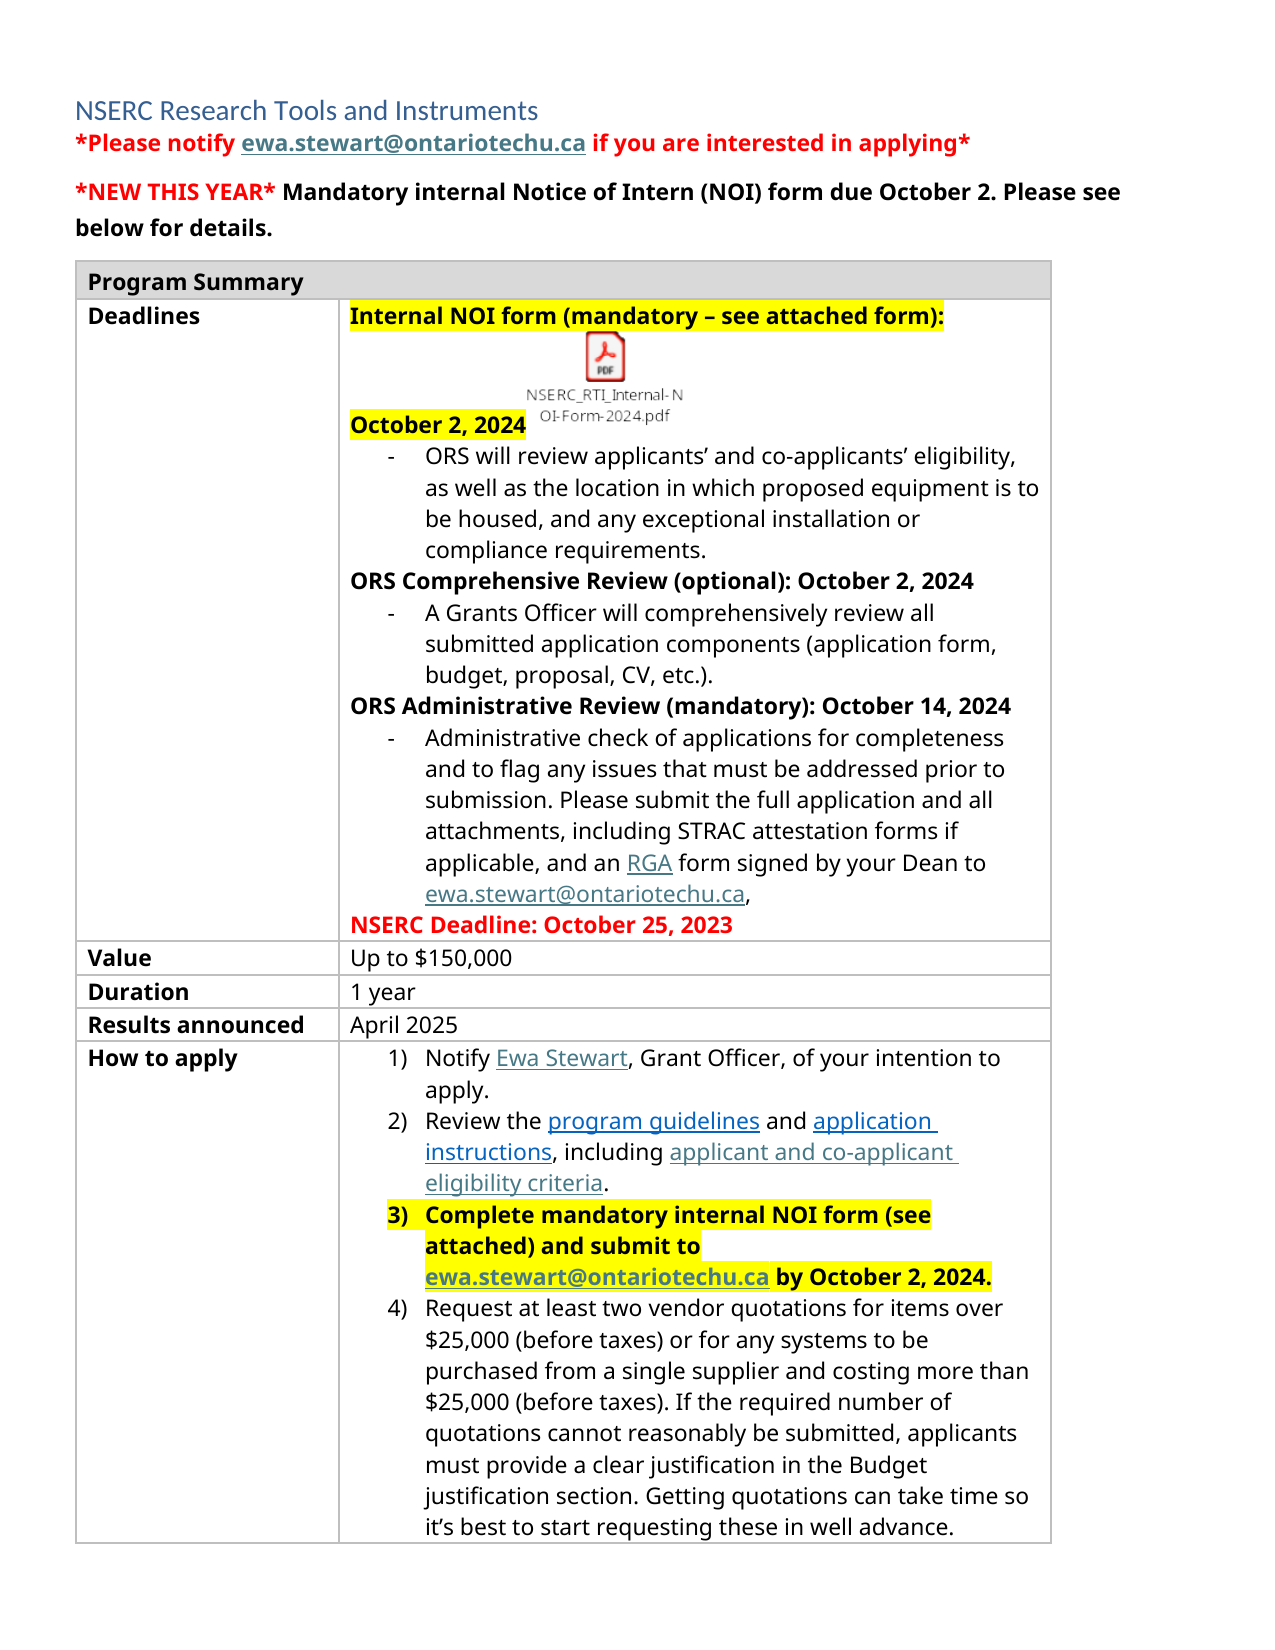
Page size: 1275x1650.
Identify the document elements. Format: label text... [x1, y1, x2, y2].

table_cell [340, 1042, 1050, 1542]
table_cell Value [77, 942, 338, 973]
table_cell How to apply [77, 1042, 338, 1542]
table_cell Deadlines [77, 300, 338, 940]
subtitle NSERC Research Tools and Instruments [75, 92, 1181, 127]
table_cell Up to $150,000 [340, 942, 1050, 973]
text *NEW THIS YEAR* Mandatory internal Notice of Intern (NOI) form due October 2. Please see below for details. [75, 176, 1181, 243]
table_cell 1 year [340, 976, 1050, 1007]
table_cell Duration [77, 976, 338, 1007]
table_cell Results announced [77, 1009, 338, 1040]
table_cell Internal NOI form (mandatory – see attached form): October 2, 2024 ORS will review applicants’ and co-applicants’ eligibility, as well as the location in which proposed equipment is to be housed, and any exceptional installation or compliance requirements. ORS Comprehensive Review (optional): October 2, 2024 A Grants Officer will comprehensively review all submitted application components (application form, budget, proposal, CV, etc.). ORS Administrative Review (mandatory): October 14, 2024 Administrative check of applications for completeness and to flag any issues that must be addressed prior to submission. Please submit the full application and all attachments, including STRAC attestation forms if applicable, and an RGA form signed by your Dean to ewa.stewart@ontariotechu.ca, NSERC Deadline: October 25, 2023 [340, 300, 1050, 940]
table_cell April 2025 [340, 1009, 1050, 1040]
text *Please notify ewa.stewart@ontariotechu.ca if you are interested in applying* [75, 127, 1181, 158]
table_header Program Summary [77, 262, 1050, 298]
